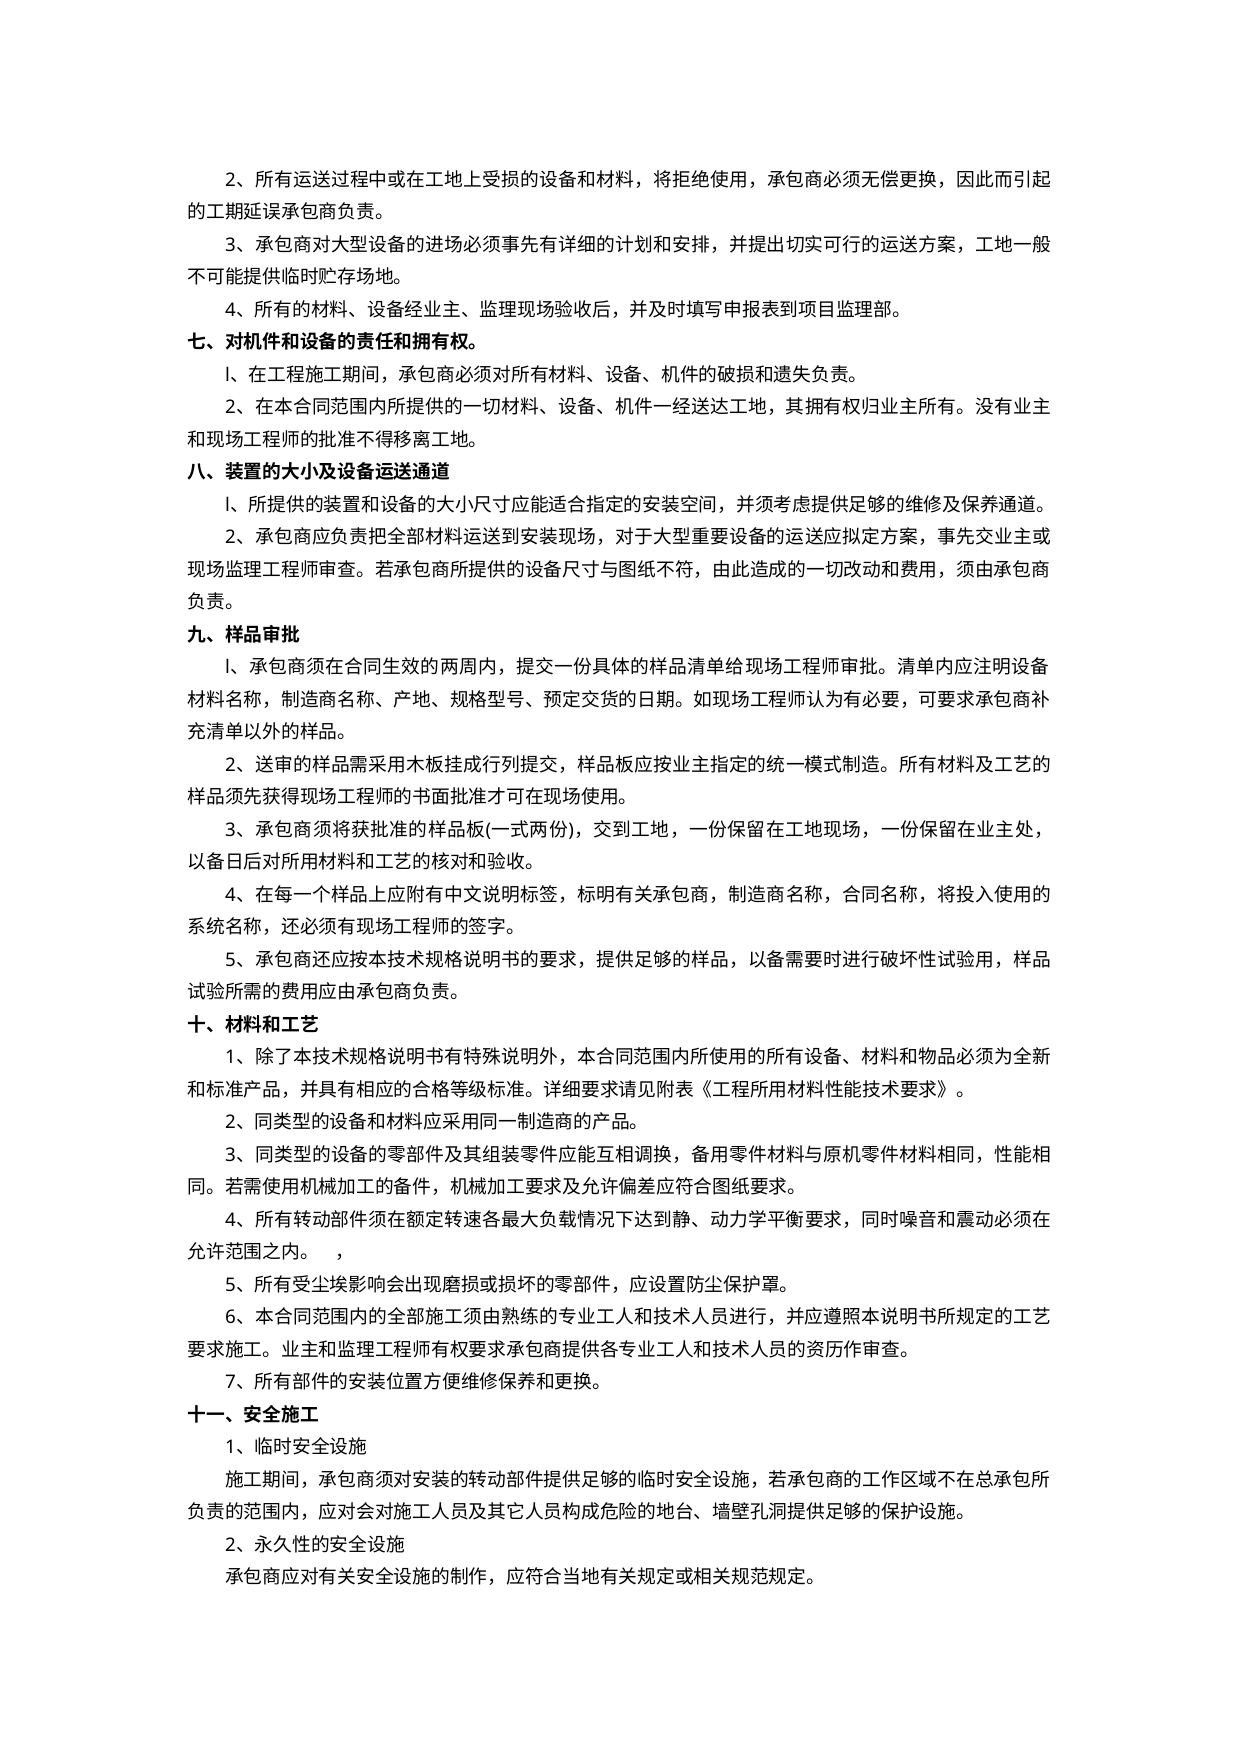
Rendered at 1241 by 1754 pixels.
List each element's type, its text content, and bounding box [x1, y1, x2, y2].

text l、承包商须在合同生效的两周内，提交一份具体的样品清单给现场工程师审批。清单内应注明设备材料名称，制造商名称、产地、规格型号、预定交货的日期。如现场工程师认为有必要，可要求承包商补充清单以外的样品。 [187, 649, 1053, 747]
text 2、所有运送过程中或在工地上受损的设备和材料，将拒绝使用，承包商必须无偿更换，因此而引起的工期延误承包商负责。 [187, 162, 1053, 227]
text 承包商应对有关安全设施的制作，应符合当地有关规定或相关规范规定。 [187, 1559, 1053, 1592]
text l、所提供的装置和设备的大小尺寸应能适合指定的安装空间，并须考虑提供足够的维修及保养通道。 [187, 487, 1053, 519]
text 1、临时安全设施 [187, 1429, 1053, 1462]
text 6、本合同范围内的全部施工须由熟练的专业工人和技术人员进行，并应遵照本说明书所规定的工艺要求施工。业主和监理工程师有权要求承包商提供各专业工人和技术人员的资历作审查。 [187, 1299, 1053, 1364]
text l、在工程施工期间，承包商必须对所有材料、设备、机件的破损和遗失负责。 [187, 357, 1053, 389]
text 5、承包商还应按本技术规格说明书的要求，提供足够的样品，以备需要时进行破坏性试验用，样品试验所需的费用应由承包商负责。 [187, 942, 1053, 1007]
text 3、同类型的设备的零部件及其组装零件应能互相调换，备用零件材料与原机零件材料相同，性能相同。若需使用机械加工的备件，机械加工要求及允许偏差应符合图纸要求。 [187, 1137, 1053, 1202]
text 十一、安全施工 [187, 1397, 1053, 1429]
text 4、在每一个样品上应附有中文说明标签，标明有关承包商，制造商名称，合同名称，将投入使用的系统名称，还必须有现场工程师的签字。 [187, 877, 1053, 942]
text 1、除了本技术规格说明书有特殊说明外，本合同范围内所使用的所有设备、材料和物品必须为全新和标准产品，并具有相应的合格等级标准。详细要求请见附表《工程所用材料性能技术要求》。 [187, 1039, 1053, 1104]
text 施工期间，承包商须对安装的转动部件提供足够的临时安全设施，若承包商的工作区域不在总承包所负责的范围内，应对会对施工人员及其它人员构成危险的地台、墙壁孔洞提供足够的保护设施。 [187, 1462, 1053, 1527]
text 八、装置的大小及设备运送通道 [187, 454, 1053, 487]
text 2、承包商应负责把全部材料运送到安装现场，对于大型重要设备的运送应拟定方案，事先交业主或现场监理工程师审查。若承包商所提供的设备尺寸与图纸不符，由此造成的一切改动和费用，须由承包商负责。 [187, 519, 1053, 617]
text 7、所有部件的安装位置方便维修保养和更换。 [187, 1364, 1053, 1397]
text 3、承包商对大型设备的进场必须事先有详细的计划和安排，并提出切实可行的运送方案，工地一般不可能提供临时贮存场地。 [187, 227, 1053, 292]
text 3、承包商须将获批准的样品板(一式两份)，交到工地，一份保留在工地现场，一份保留在业主处，以备日后对所用材料和工艺的核对和验收。 [187, 812, 1053, 877]
text 十、材料和工艺 [187, 1007, 1053, 1039]
text 七、对机件和设备的责任和拥有权。 [187, 324, 1053, 357]
text 4、所有转动部件须在额定转速各最大负载情况下达到静、动力学平衡要求，同时噪音和震动必须在允许范围之内。 ， [187, 1202, 1053, 1267]
text 2、在本合同范围内所提供的一切材料、设备、机件一经送达工地，其拥有权归业主所有。没有业主和现场工程师的批准不得移离工地。 [187, 389, 1053, 454]
text 2、永久性的安全设施 [187, 1527, 1053, 1559]
text 2、送审的样品需采用木板挂成行列提交，样品板应按业主指定的统一模式制造。所有材料及工艺的样品须先获得现场工程师的书面批准才可在现场使用。 [187, 747, 1053, 812]
text 5、所有受尘埃影响会出现磨损或损坏的零部件，应设置防尘保护罩。 [187, 1267, 1053, 1299]
text 4、所有的材料、设备经业主、监理现场验收后，并及时填写申报表到项目监理部。 [187, 292, 1053, 324]
text 2、同类型的设备和材料应采用同一制造商的产品。 [187, 1104, 1053, 1137]
text 九、样品审批 [187, 617, 1053, 649]
